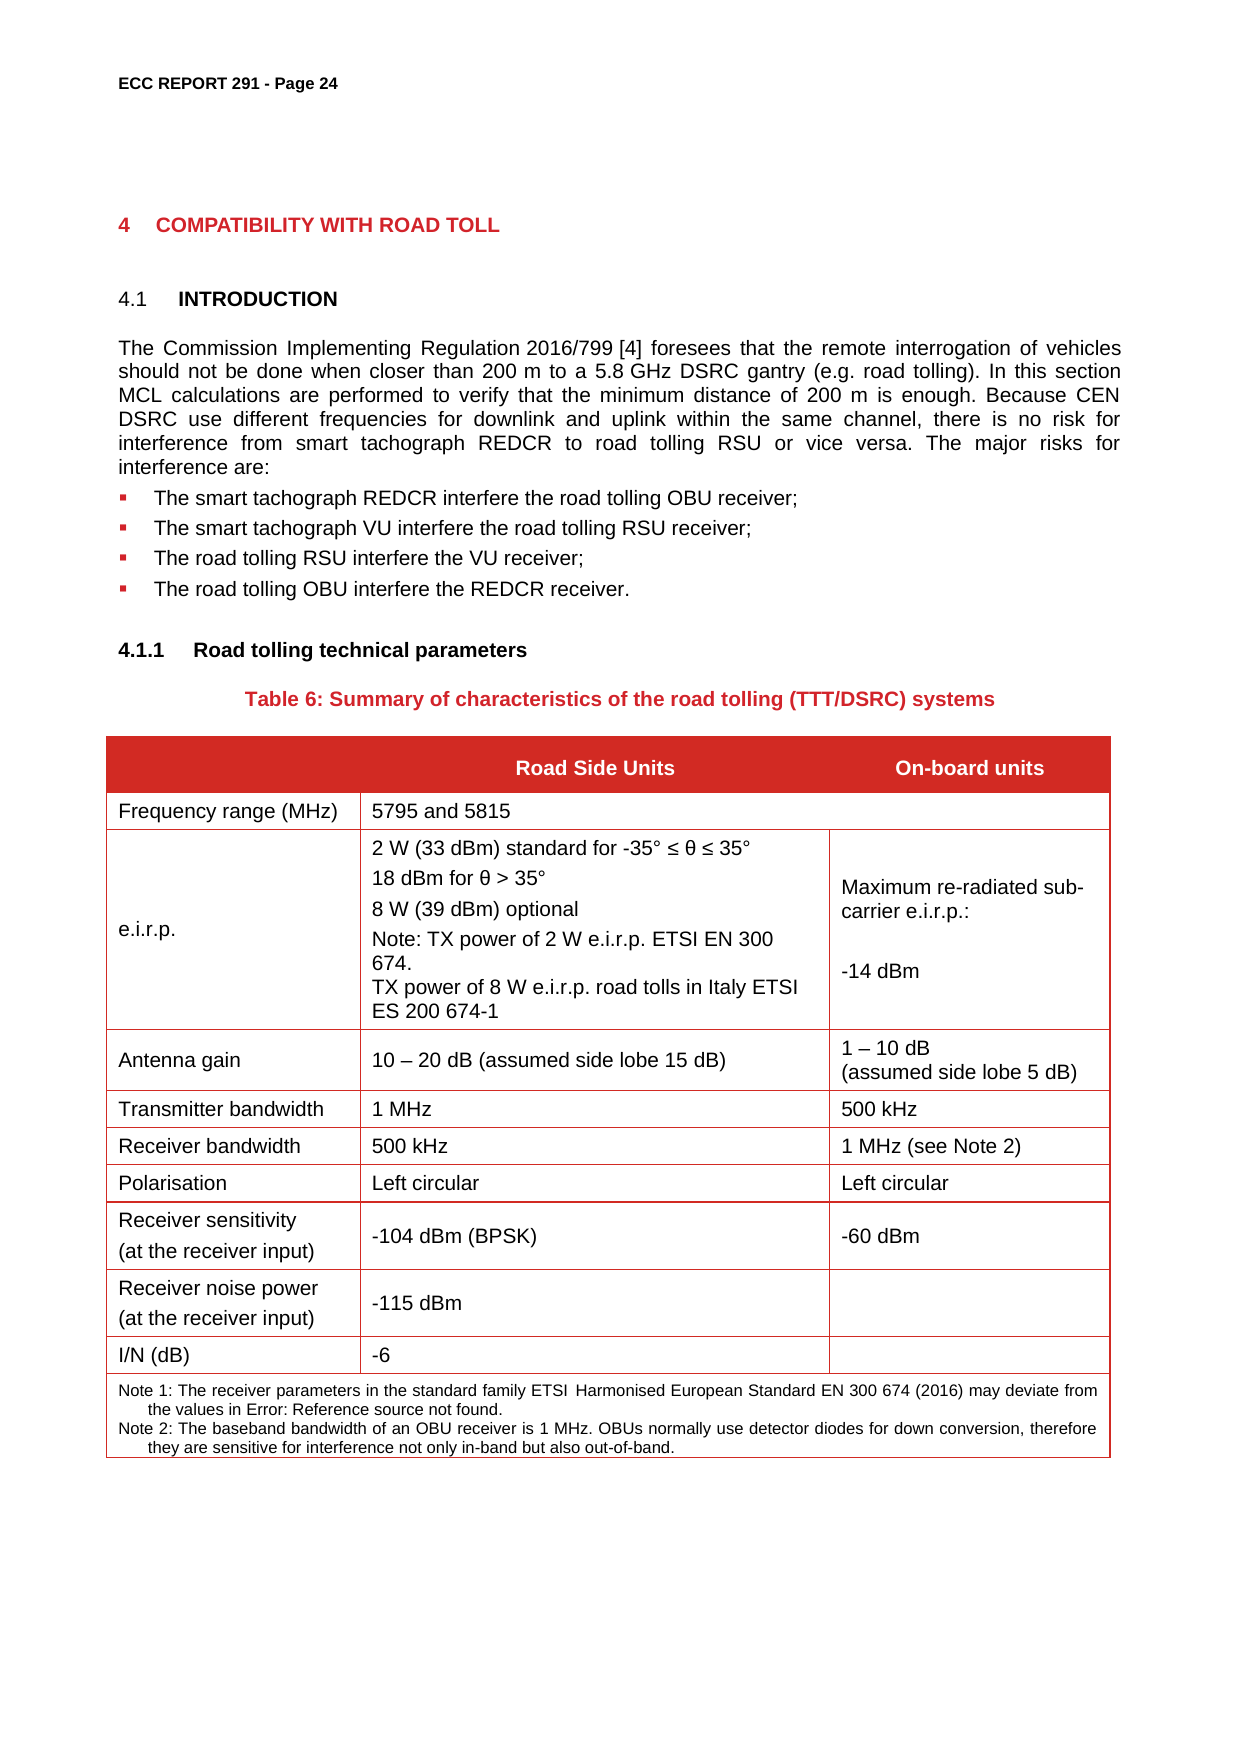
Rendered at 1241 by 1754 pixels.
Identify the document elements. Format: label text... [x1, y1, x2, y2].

text The road tolling RSU interfere the VU receiver; [118, 546, 1122, 570]
table_cell Maximum re-radiated sub-carrier e.i.r.p.: -14 dBm [830, 830, 1109, 1029]
table_cell e.i.r.p. [107, 830, 360, 1029]
text The Commission Implementing Regulation 2016/799 [4] foresees that the remote interrogation of vehicles should not be done when closer than 200 m to a 5.8 GHz DSRC gantry (e.g. road tolling). In this section MCL calculations are performed to verify that the minimum distance of 200 m is enough. Because CEN DSRC use different frequencies for downlink and uplink within the same channel, there is no risk for interference from smart tachograph REDCR to road tolling RSU or vice versa. The major risks for interference are: [118, 335, 1122, 479]
text The road tolling OBU interfere the REDCR receiver. [118, 576, 1122, 600]
subtitle Compatibility with road toll [118, 212, 1122, 236]
table_cell 1 MHz [361, 1091, 829, 1127]
table_cell Transmitter bandwidth [107, 1091, 360, 1127]
table_cell 1 – 10 dB (assumed side lobe 5 dB) [830, 1030, 1109, 1090]
table_cell [830, 1270, 1109, 1336]
text Table 6: Summary of characteristics of the road tolling (TTT/DSRC) systems [118, 687, 1122, 711]
table_cell -6 [361, 1337, 829, 1373]
subtitle Road tolling technical parameters [118, 638, 1122, 662]
table_cell I/N (dB) [107, 1337, 360, 1373]
table_cell -115 dBm [361, 1270, 829, 1336]
table_cell Receiver sensitivity (at the receiver input) [107, 1203, 360, 1269]
table_cell -60 dBm [830, 1203, 1109, 1269]
table_cell 5795 and 5815 [361, 793, 1109, 829]
table_cell Polarisation [107, 1165, 360, 1201]
table_cell [830, 1337, 1109, 1373]
table_cell Left circular [830, 1165, 1109, 1201]
table_cell 500 kHz [361, 1128, 829, 1164]
table_cell -104 dBm (BPSK) [361, 1203, 829, 1269]
table_cell 2 W (33 dBm) standard for -35° ≤ θ ≤ 35° 18 dBm for θ > 35° 8 W (39 dBm) optional Note: TX power of 2 W e.i.r.p. ETSI EN 300 674. TX power of 8 W e.i.r.p. road tolls in Italy ETSI ES 200 674-1 [361, 830, 829, 1029]
table_cell Receiver bandwidth [107, 1128, 360, 1164]
table_header On-board units [830, 737, 1109, 792]
table_cell 10 – 20 dB (assumed side lobe 15 dB) [361, 1030, 829, 1090]
table_header [107, 737, 360, 792]
table_cell Receiver noise power (at the receiver input) [107, 1270, 360, 1336]
table_cell Frequency range (MHz) [107, 793, 360, 829]
table_cell 500 kHz [830, 1091, 1109, 1127]
table_cell Antenna gain [107, 1030, 360, 1090]
table_cell 1 MHz (see Note 2) [830, 1128, 1109, 1164]
text The smart tachograph VU interfere the road tolling RSU receiver; [118, 516, 1122, 540]
table_cell Left circular [361, 1165, 829, 1201]
subtitle Introduction [118, 286, 1122, 310]
table_cell Note 1: The receiver parameters in the standard family ETSI Harmonised European Standard EN 300 674 (2016) may deviate from the values in . Note 2: The baseband bandwidth of an OBU receiver is 1 MHz. OBUs normally use detector diodes for down conversion, therefore they are sensitive for interference not only in-band but also out-of-band. [107, 1374, 1109, 1457]
text The smart tachograph REDCR interfere the road tolling OBU receiver; [118, 485, 1122, 509]
table_header Road Side Units [361, 737, 829, 792]
